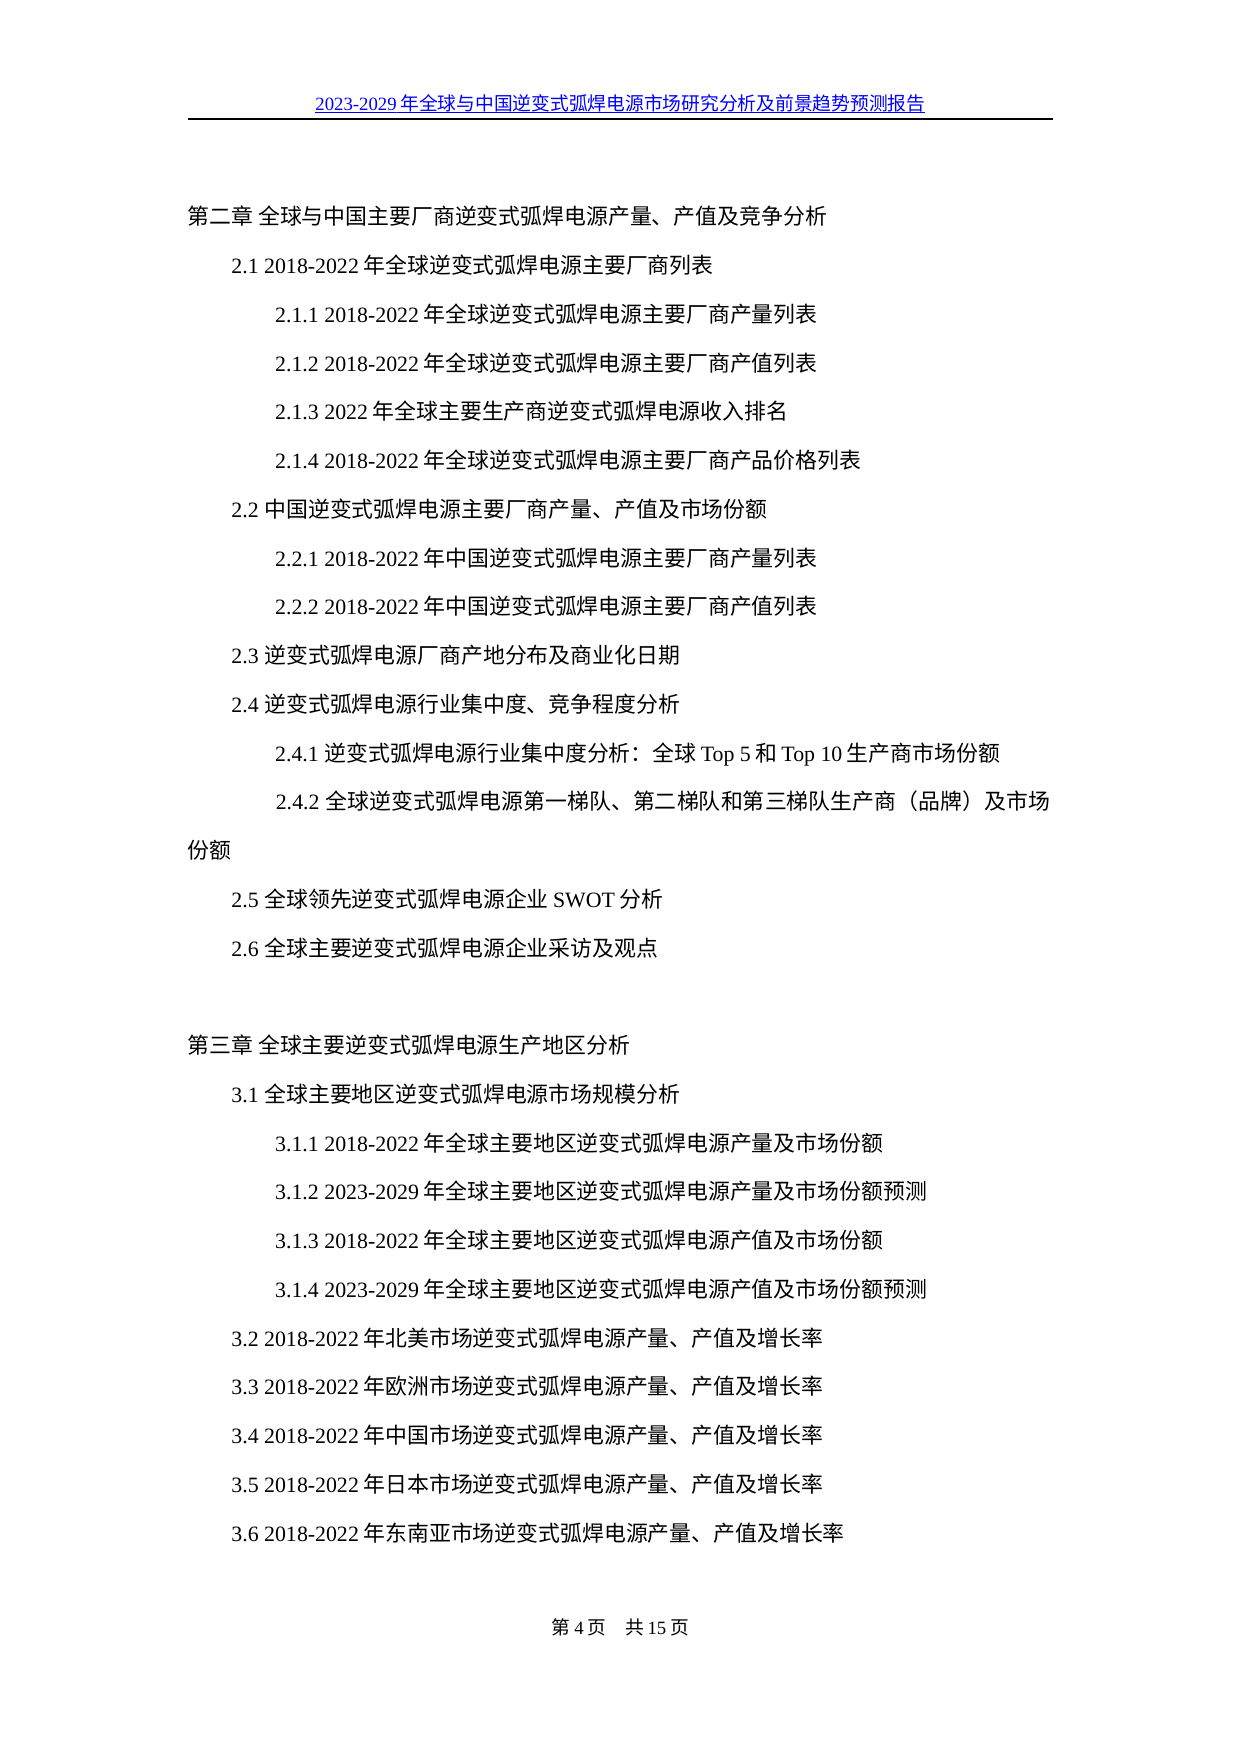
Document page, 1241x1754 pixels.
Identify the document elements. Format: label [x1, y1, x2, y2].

text [187, 150, 1053, 1548]
